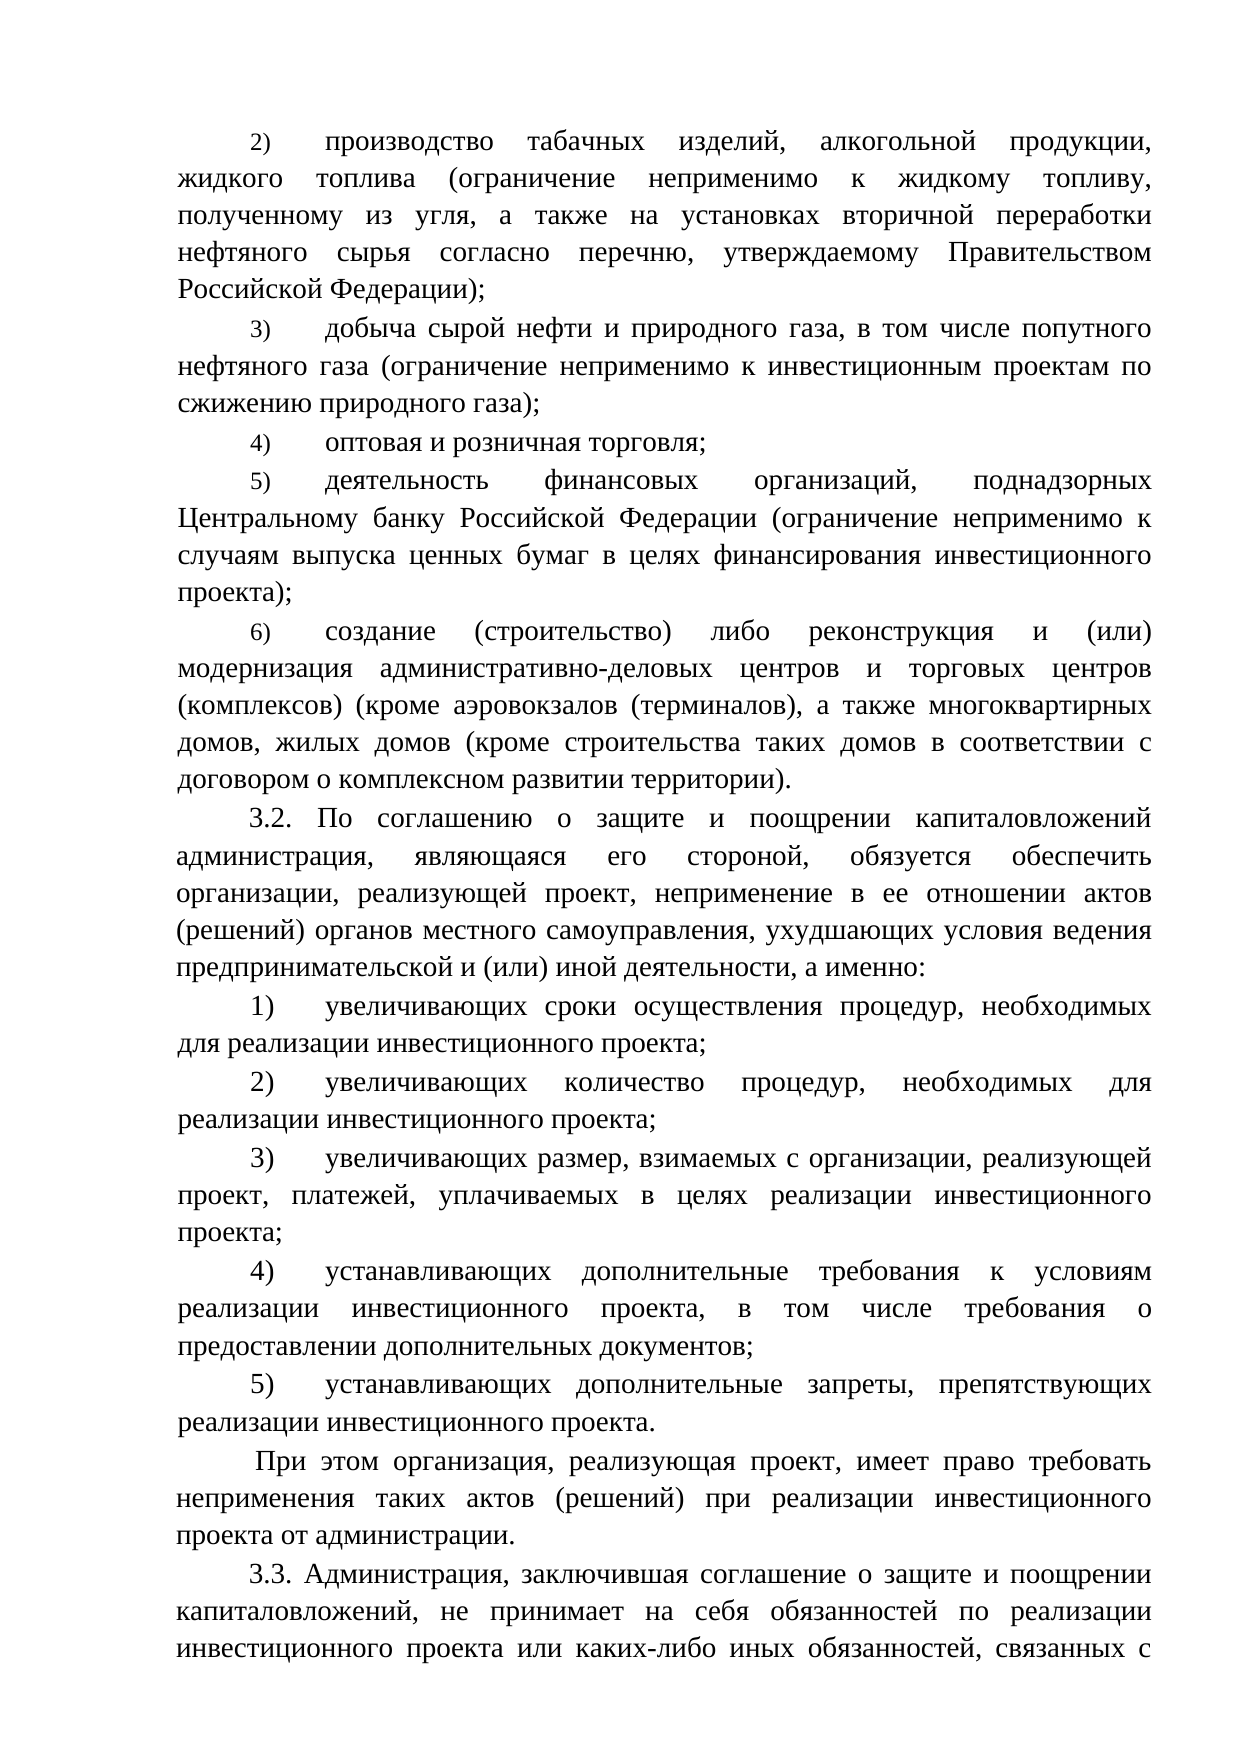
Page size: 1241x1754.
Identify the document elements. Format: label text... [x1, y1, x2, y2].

list добыча сырой нефти и природного газа, в том числе попутного нефтяного газа (ограничение неприменимо к инвестиционным проектам по сжижению природного газа); [177, 310, 1153, 418]
list устанавливающих дополнительные требования к условиям реализации инвестиционного проекта, в том числе требования о предоставлении дополнительных документов; [177, 1253, 1153, 1361]
list увеличивающих размер, взимаемых с организации, реализующей проект, платежей, уплачиваемых в целях реализации инвестиционного проекта; [177, 1140, 1153, 1248]
list производство табачных изделий, алкогольной продукции, жидкого топлива (ограничение неприменимо к жидкому топливу, полученному из угля, а также на установках вторичной переработки нефтяного сырья согласно перечню, утверждаемому Правительством Российской Федерации); [177, 123, 1153, 305]
text 3.2. По соглашению о защите и поощрении капиталовложений администрация, являющаяся его стороной, обязуется обеспечить организации, реализующей проект, неприменение в ее отношении актов (решений) органов местного самоуправления, ухудшающих условия ведения предпринимательской и (или) иной деятельности, а именно: [176, 801, 1153, 983]
list устанавливающих дополнительные запреты, препятствующих реализации инвестиционного проекта. [177, 1367, 1153, 1437]
list деятельность финансовых организаций, поднадзорных Центральному банку Российской Федерации (ограничение неприменимо к случаям выпуска ценных бумаг в целях финансирования инвестиционного проекта); [177, 462, 1153, 608]
list создание (строительство) либо реконструкция и (или) модернизация административно-деловых центров и торговых центров (комплексов) (кроме аэровокзалов (терминалов), а также многоквартирных домов, жилых домов (кроме строительства таких домов в соответствии с договором о комплексном развитии территории). [177, 613, 1153, 795]
text При этом организация, реализующая проект, имеет право требовать неприменения таких актов (решений) при реализации инвестиционного проекта от администрации. [176, 1443, 1153, 1551]
list оптовая и розничная торговля; [177, 424, 1153, 457]
list увеличивающих сроки осуществления процедур, необходимых для реализации инвестиционного проекта; [177, 988, 1153, 1059]
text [176, 1556, 1153, 1664]
list увеличивающих количество процедур, необходимых для реализации инвестиционного проекта; [177, 1064, 1153, 1135]
